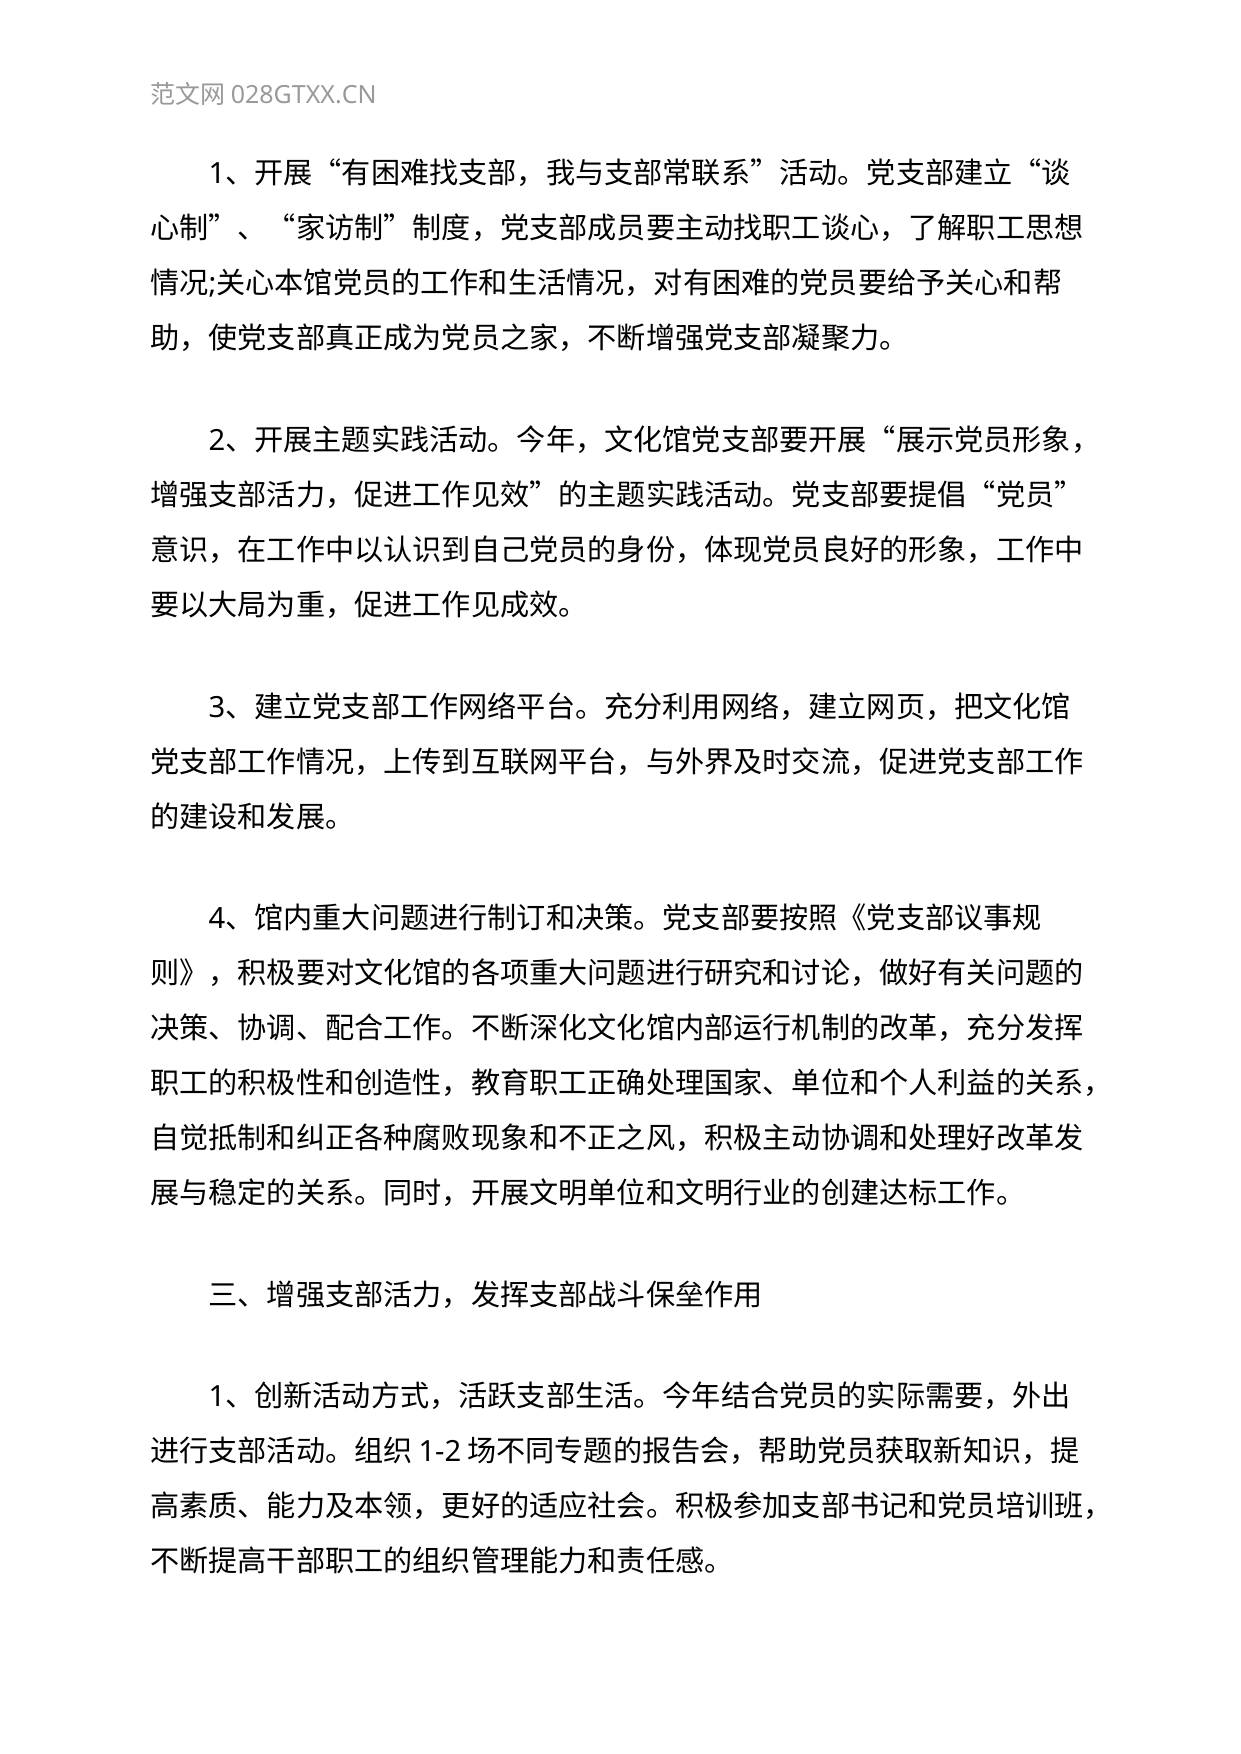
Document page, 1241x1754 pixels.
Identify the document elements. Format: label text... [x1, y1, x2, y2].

text 1、创新活动方式，活跃支部生活。今年结合党员的实际需要，外出进行支部活动。组织1-2场不同专题的报告会，帮助党员获取新知识，提高素质、能力及本领，更好的适应社会。积极参加支部书记和党员培训班，不断提高干部职工的组织管理能力和责任感。 [150, 1373, 1090, 1580]
text 1、开展“有困难找支部，我与支部常联系”活动。党支部建立“谈心制”、“家访制”制度，党支部成员要主动找职工谈心，了解职工思想情况;关心本馆党员的工作和生活情况，对有困难的党员要给予关心和帮助，使党支部真正成为党员之家，不断增强党支部凝聚力。 [150, 150, 1090, 357]
text 2、开展主题实践活动。今年，文化馆党支部要开展“展示党员形象，增强支部活力，促进工作见效”的主题实践活动。党支部要提倡“党员”意识，在工作中以认识到自己党员的身份，体现党员良好的形象，工作中要以大局为重，促进工作见成效。 [150, 417, 1090, 624]
text 三、增强支部活力，发挥支部战斗保垒作用 [150, 1271, 1090, 1313]
text 3、建立党支部工作网络平台。充分利用网络，建立网页，把文化馆党支部工作情况，上传到互联网平台，与外界及时交流，促进党支部工作的建设和发展。 [150, 683, 1090, 835]
text 4、馆内重大问题进行制订和决策。党支部要按照《党支部议事规则》，积极要对文化馆的各项重大问题进行研究和讨论，做好有关问题的决策、协调、配合工作。不断深化文化馆内部运行机制的改革，充分发挥职工的积极性和创造性，教育职工正确处理国家、单位和个人利益的关系，自觉抵制和纠正各种腐败现象和不正之风，积极主动协调和处理好改革发展与稳定的关系。同时，开展文明单位和文明行业的创建达标工作。 [150, 895, 1090, 1212]
